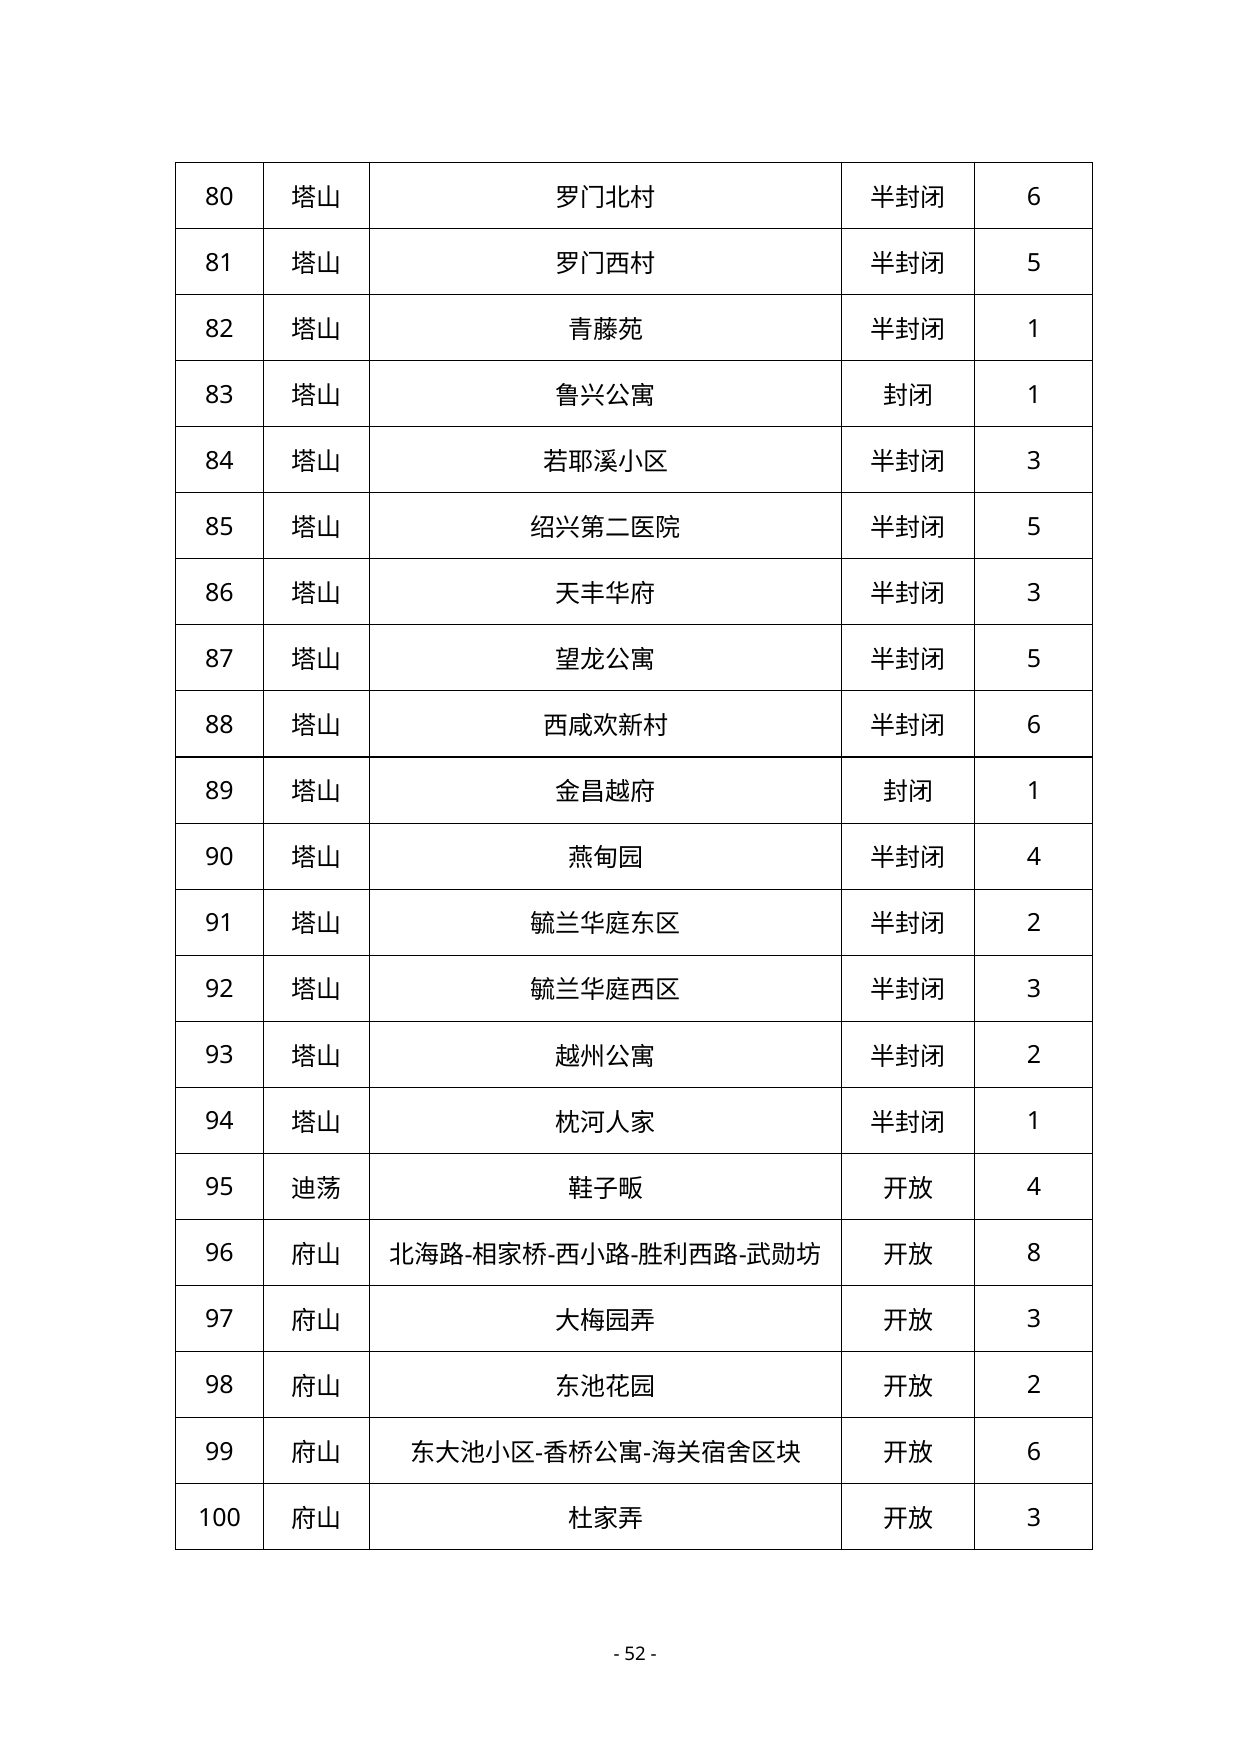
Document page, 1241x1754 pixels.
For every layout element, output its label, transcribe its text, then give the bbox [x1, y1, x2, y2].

table_cell 3 [975, 1286, 1092, 1351]
table_cell 塔山 [264, 691, 369, 756]
table_cell 86 [176, 559, 263, 624]
table_cell 塔山 [264, 229, 369, 294]
table_cell 塔山 [264, 1022, 369, 1087]
table_cell 1 [975, 361, 1092, 426]
table_cell 东池花园 [370, 1352, 841, 1417]
table_cell 4 [975, 1154, 1092, 1219]
table_cell 半封闭 [842, 163, 974, 228]
table_cell 3 [975, 1484, 1092, 1549]
table_cell 开放 [842, 1352, 974, 1417]
table_cell 88 [176, 691, 263, 756]
table_cell 望龙公寓 [370, 625, 841, 690]
table_cell 半封闭 [842, 625, 974, 690]
table_cell 6 [975, 1418, 1092, 1483]
table_cell 毓兰华庭东区 [370, 890, 841, 954]
table_cell 5 [975, 625, 1092, 690]
table_cell 4 [975, 824, 1092, 888]
table_cell 100 [176, 1484, 263, 1549]
table_cell 83 [176, 361, 263, 426]
table_cell 98 [176, 1352, 263, 1417]
table_cell 开放 [842, 1286, 974, 1351]
table_cell 半封闭 [842, 1088, 974, 1153]
table_cell 封闭 [842, 758, 974, 822]
table_cell 塔山 [264, 625, 369, 690]
table_cell 94 [176, 1088, 263, 1153]
table_cell 越州公寓 [370, 1022, 841, 1087]
table_cell 3 [975, 427, 1092, 492]
table_cell 96 [176, 1220, 263, 1285]
table_cell 府山 [264, 1418, 369, 1483]
table_cell 2 [975, 890, 1092, 954]
table_cell 半封闭 [842, 427, 974, 492]
table_cell 塔山 [264, 559, 369, 624]
table_cell 2 [975, 1022, 1092, 1087]
table_cell 鞋子畈 [370, 1154, 841, 1219]
table_cell 青藤苑 [370, 295, 841, 360]
table_cell 塔山 [264, 163, 369, 228]
table_cell 99 [176, 1418, 263, 1483]
table_cell 3 [975, 559, 1092, 624]
table_cell 罗门西村 [370, 229, 841, 294]
table_cell 81 [176, 229, 263, 294]
table_cell 2 [975, 1352, 1092, 1417]
table_cell 塔山 [264, 427, 369, 492]
table_cell 西咸欢新村 [370, 691, 841, 756]
table_cell 90 [176, 824, 263, 888]
table_cell 6 [975, 691, 1092, 756]
table_cell 1 [975, 295, 1092, 360]
table_cell 若耶溪小区 [370, 427, 841, 492]
table_cell 89 [176, 758, 263, 822]
table_cell 80 [176, 163, 263, 228]
table_cell 大梅园弄 [370, 1286, 841, 1351]
table_cell 塔山 [264, 956, 369, 1021]
table_cell 半封闭 [842, 229, 974, 294]
table_cell 开放 [842, 1154, 974, 1219]
table_cell 金昌越府 [370, 758, 841, 822]
table_cell 半封闭 [842, 295, 974, 360]
table_cell 1 [975, 758, 1092, 822]
table_cell 84 [176, 427, 263, 492]
table_cell 6 [975, 163, 1092, 228]
table_cell 97 [176, 1286, 263, 1351]
table_cell 绍兴第二医院 [370, 493, 841, 558]
table_cell 毓兰华庭西区 [370, 956, 841, 1021]
table_cell 半封闭 [842, 956, 974, 1021]
table_cell 塔山 [264, 758, 369, 822]
table_cell 府山 [264, 1220, 369, 1285]
table_cell 塔山 [264, 361, 369, 426]
table_cell 半封闭 [842, 890, 974, 954]
table_cell 杜家弄 [370, 1484, 841, 1549]
table_cell 罗门北村 [370, 163, 841, 228]
table_cell 1 [975, 1088, 1092, 1153]
table_cell 塔山 [264, 824, 369, 888]
table_cell 85 [176, 493, 263, 558]
table_cell 8 [975, 1220, 1092, 1285]
table_cell 半封闭 [842, 559, 974, 624]
table_cell 82 [176, 295, 263, 360]
table_cell 封闭 [842, 361, 974, 426]
table_cell 塔山 [264, 1088, 369, 1153]
table_cell 3 [975, 956, 1092, 1021]
table_cell 5 [975, 229, 1092, 294]
table_cell 天丰华府 [370, 559, 841, 624]
table_cell 府山 [264, 1286, 369, 1351]
table_cell 半封闭 [842, 824, 974, 888]
table_cell 半封闭 [842, 1022, 974, 1087]
table_cell 鲁兴公寓 [370, 361, 841, 426]
table_cell 迪荡 [264, 1154, 369, 1219]
table_cell 府山 [264, 1484, 369, 1549]
table_cell 开放 [842, 1484, 974, 1549]
table_cell 半封闭 [842, 493, 974, 558]
table_cell 95 [176, 1154, 263, 1219]
table_cell 半封闭 [842, 691, 974, 756]
table_cell 塔山 [264, 493, 369, 558]
table_cell 北海路-相家桥-西小路-胜利西路-武勋坊 [370, 1220, 841, 1285]
table_cell 枕河人家 [370, 1088, 841, 1153]
table_cell 燕甸园 [370, 824, 841, 888]
table_cell 府山 [264, 1352, 369, 1417]
table_cell 开放 [842, 1418, 974, 1483]
table_cell 塔山 [264, 890, 369, 954]
table_cell 87 [176, 625, 263, 690]
table_cell 东大池小区-香桥公寓-海关宿舍区块 [370, 1418, 841, 1483]
table_cell 塔山 [264, 295, 369, 360]
table_cell 91 [176, 890, 263, 954]
table_cell 5 [975, 493, 1092, 558]
table_cell 92 [176, 956, 263, 1021]
table_cell 开放 [842, 1220, 974, 1285]
table_cell 93 [176, 1022, 263, 1087]
